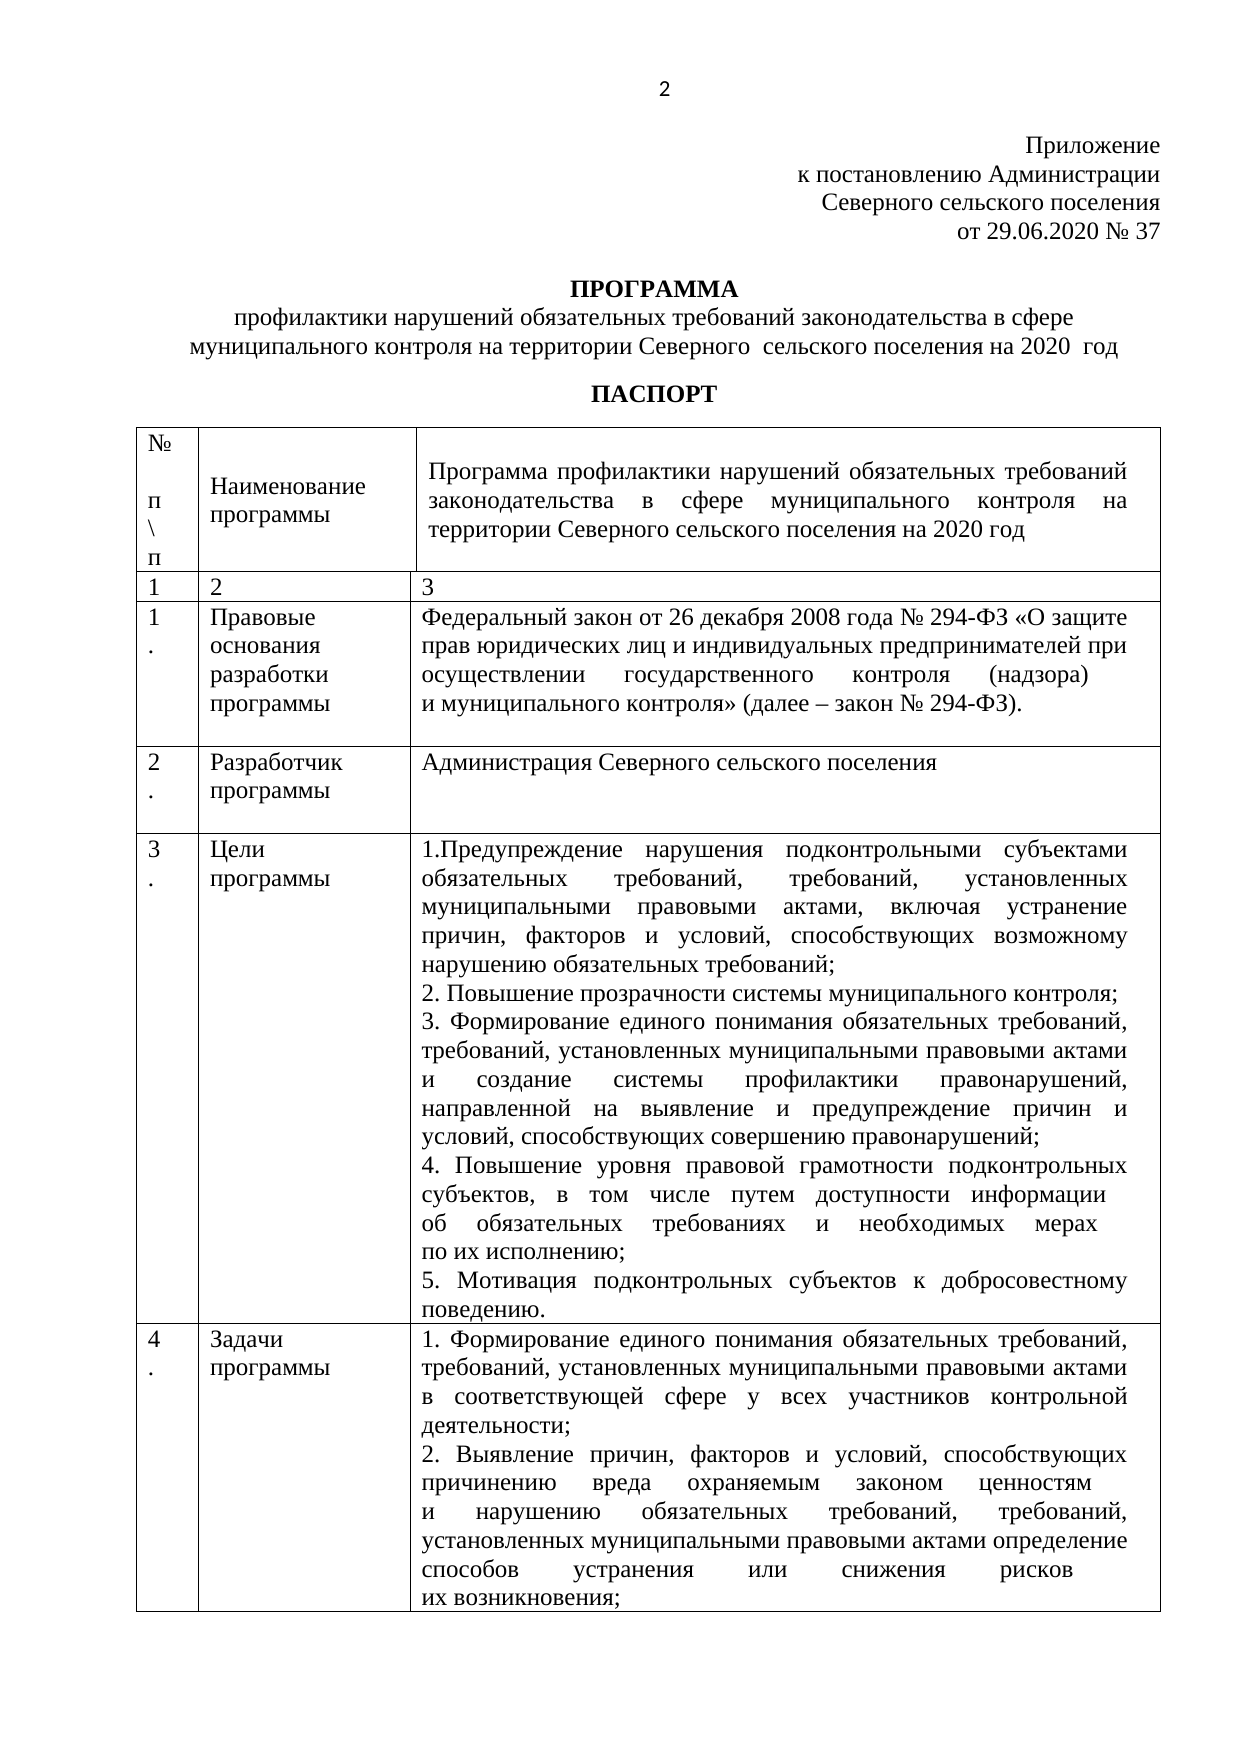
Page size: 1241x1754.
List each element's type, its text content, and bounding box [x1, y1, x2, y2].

table_cell 1 [137, 572, 198, 601]
text Северного сельского поселения [737, 187, 1160, 216]
table_cell Цели программы [199, 834, 410, 1323]
table_cell Федеральный закон от 26 декабря 2008 года № 294-ФЗ «О защите прав юридических лиц и индивидуальных предпринимателей при осуществлении государственного контроля (надзора) и муниципального контроля» (далее – закон № 294-ФЗ). [411, 602, 1160, 746]
table_cell Администрация Северного сельского поселения [411, 747, 1160, 833]
text ПАСПОРТ [148, 379, 1160, 408]
table_header № п\п [137, 428, 198, 571]
table_cell 3. [137, 834, 198, 1323]
text от 29.06.2020 № 37 [737, 216, 1160, 245]
table_cell 3 [411, 572, 1160, 601]
table_cell 1. [137, 602, 198, 746]
table_cell 4. [137, 1324, 198, 1611]
title ПРОГРАММА [148, 274, 1160, 302]
title профилактики нарушений обязательных требований законодательства в сфере муниципального контроля на территории Северного сельского поселения на 2020 год [148, 302, 1160, 360]
table_cell 2. [137, 747, 198, 833]
text Приложение [148, 130, 1160, 159]
table_header Наименование программы [199, 428, 416, 571]
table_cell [411, 1324, 1160, 1611]
table_header Программа профилактики нарушений обязательных требований законодательства в сфере муниципального контроля на территории Северного сельского поселения на 2020 год [417, 428, 1160, 571]
table_cell 2 [199, 572, 410, 601]
text к постановлению Администрации [737, 159, 1160, 187]
table_cell Правовые основания разработки программы [199, 602, 410, 746]
table_cell Задачи программы [199, 1324, 410, 1611]
table_cell Разработчик программы [199, 747, 410, 833]
table_cell 1.Предупреждение нарушения подконтрольными субъектами обязательных требований, требований, установленных муниципальными правовыми актами, включая устранение причин, факторов и условий, способствующих возможному нарушению обязательных требований; 2. Повышение прозрачности системы муниципального контроля; 3. Формирование единого понимания обязательных требований, требований, установленных муниципальными правовыми актами и создание системы профилактики правонарушений, направленной на выявление и предупреждение причин и условий, способствующих совершению правонарушений; 4. Повышение уровня правовой грамотности подконтрольных субъектов, в том числе путем доступности информации об обязательных требованиях и необходимых мерах по их исполнению; 5. Мотивация подконтрольных субъектов к добросовестному поведению. [411, 834, 1160, 1323]
